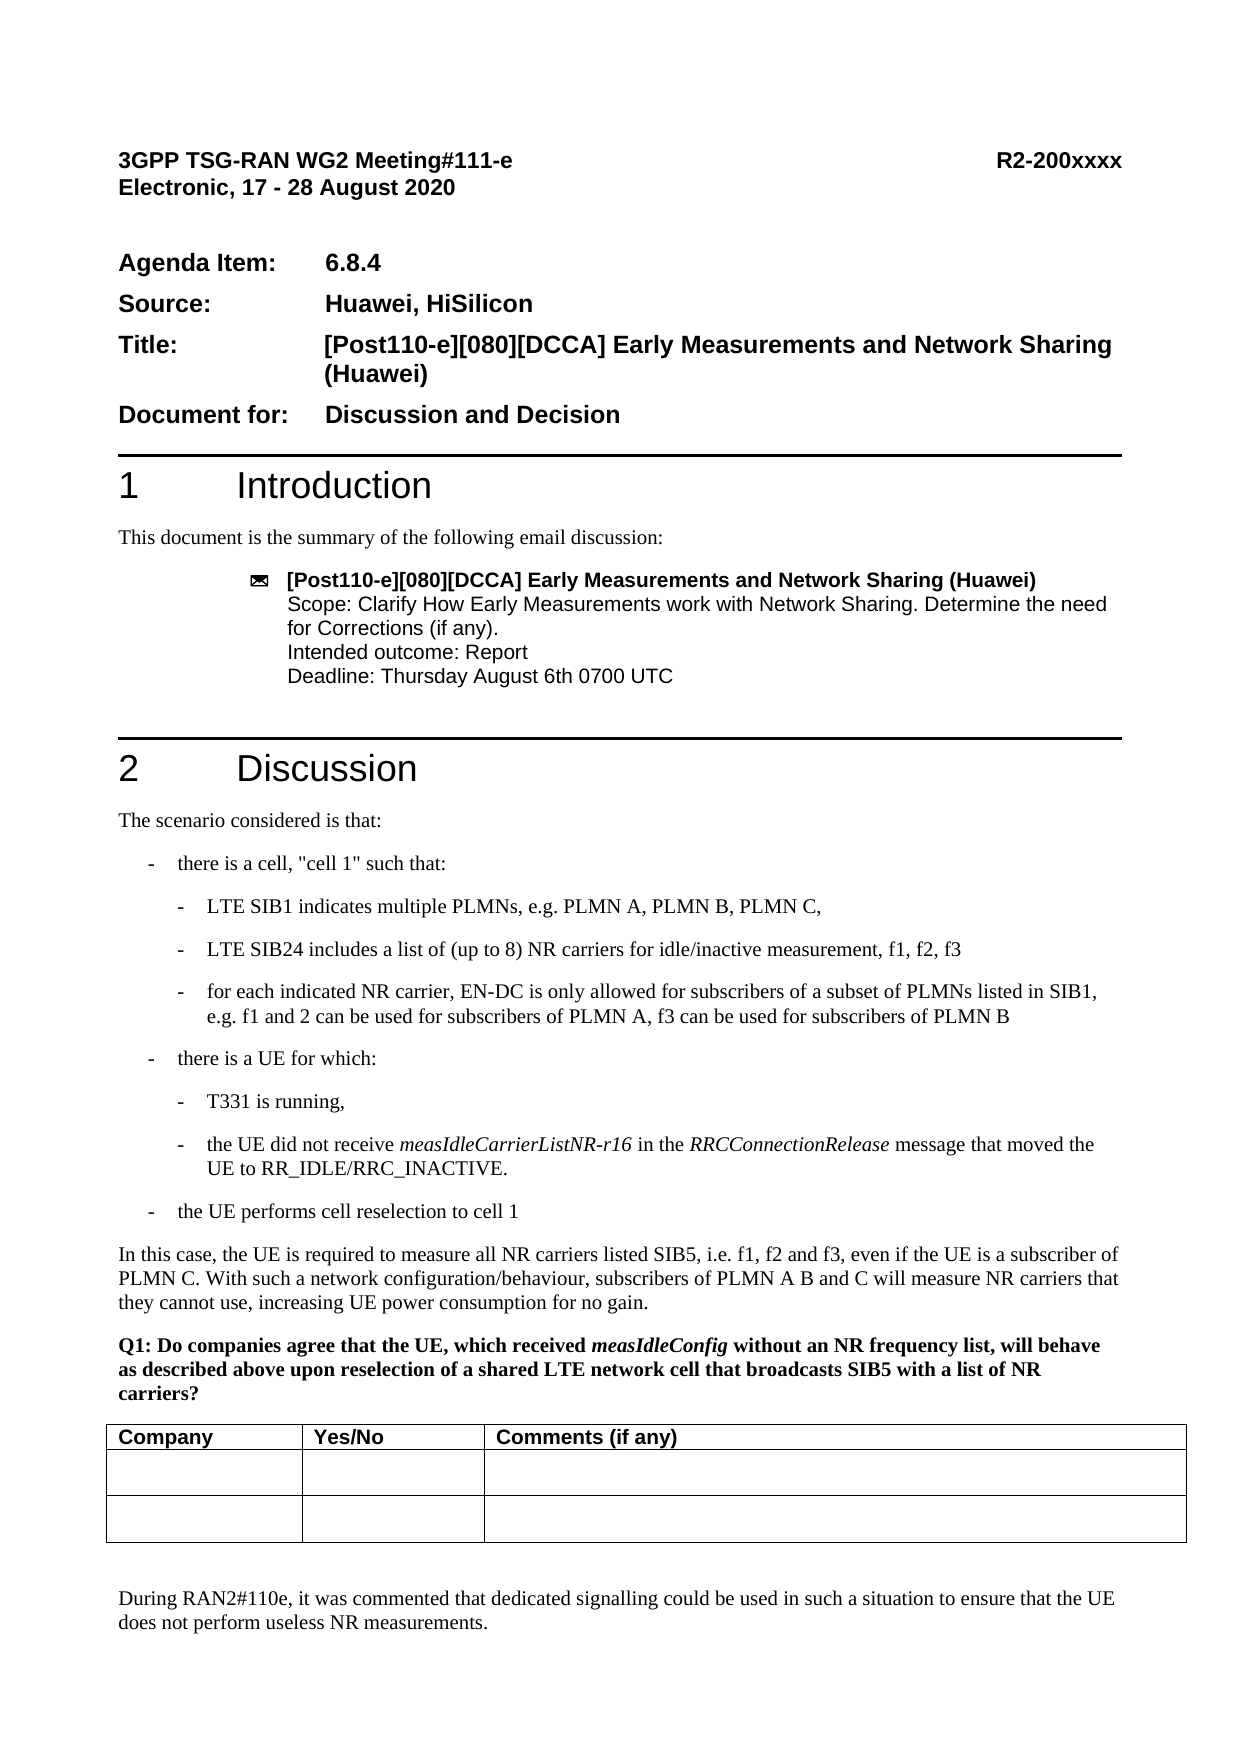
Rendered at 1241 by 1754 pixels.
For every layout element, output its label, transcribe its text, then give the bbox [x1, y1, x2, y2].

subtitle 2 Discussion [118, 740, 1122, 789]
table_header Comments (if any) [485, 1425, 1186, 1448]
text Scope: Clarify How Early Measurements work with Network Sharing. Determine the need for Corrections (if any). [249, 592, 1122, 640]
text Deadline: Thursday August 6th 0700 UTC [249, 664, 1122, 688]
table_header Company [107, 1425, 302, 1448]
list [Post110-e][080][DCCA] Early Measurements and Network Sharing (Huawei) [249, 568, 1122, 592]
text - LTE SIB1 indicates multiple PLMNs, e.g. PLMN A, PLMN B, PLMN C, [177, 894, 1122, 918]
table_cell [107, 1496, 302, 1542]
text Intended outcome: Report [249, 640, 1122, 664]
text - there is a UE for which: [148, 1046, 1122, 1070]
table_cell [303, 1496, 484, 1542]
text Electronic, 17 - 28 August 2020 [118, 174, 1122, 200]
text Document for: Discussion and Decision [118, 400, 1122, 429]
text - there is a cell, "cell 1" such that: [148, 851, 1122, 875]
text Q1: Do companies agree that the UE, which received measIdleConfig without an NR frequency list, will behave as described above upon reselection of a shared LTE network cell that broadcasts SIB5 with a list of NR carriers? [118, 1333, 1122, 1405]
text Agenda Item: 6.8.4 [118, 248, 1122, 276]
text Source: Huawei, HiSilicon [118, 289, 1122, 318]
text This document is the summary of the following email discussion: [118, 525, 1122, 549]
text - T331 is running, [177, 1089, 1122, 1113]
text - LTE SIB24 includes a list of (up to 8) NR carriers for idle/inactive measurement, f1, f2, f3 [177, 937, 1122, 961]
table_cell [303, 1450, 484, 1495]
text - the UE did not receive measIdleCarrierListNR-r16 in the RRCConnectionRelease message that moved the UE to RR_IDLE/RRC_INACTIVE. [177, 1132, 1122, 1180]
text The scenario considered is that: [118, 808, 1122, 832]
text - for each indicated NR carrier, EN-DC is only allowed for subscribers of a subset of PLMNs listed in SIB1, e.g. f1 and 2 can be used for subscribers of PLMN A, f3 can be used for subscribers of PLMN B [177, 979, 1122, 1028]
table_cell [107, 1450, 302, 1495]
text During RAN2#110e, it was commented that dedicated signalling could be used in such a situation to ensure that the UE does not perform useless NR measurements. [118, 1586, 1122, 1634]
text 3GPP TSG-RAN WG2 Meeting#111-e R2-200xxxx [118, 147, 1122, 174]
text - the UE performs cell reselection to cell 1 [148, 1199, 1122, 1223]
table_header Yes/No [303, 1425, 484, 1448]
table_cell [485, 1450, 1186, 1495]
text Title: [Post110-e][080][DCCA] Early Measurements and Network Sharing (Huawei) [118, 330, 1122, 388]
table_cell [485, 1496, 1186, 1542]
subtitle 1 Introduction [118, 457, 1122, 506]
text In this case, the UE is required to measure all NR carriers listed SIB5, i.e. f1, f2 and f3, even if the UE is a subscriber of PLMN C. With such a network configuration/behaviour, subscribers of PLMN A B and C will measure NR carriers that they cannot use, increasing UE power consumption for no gain. [118, 1242, 1122, 1314]
